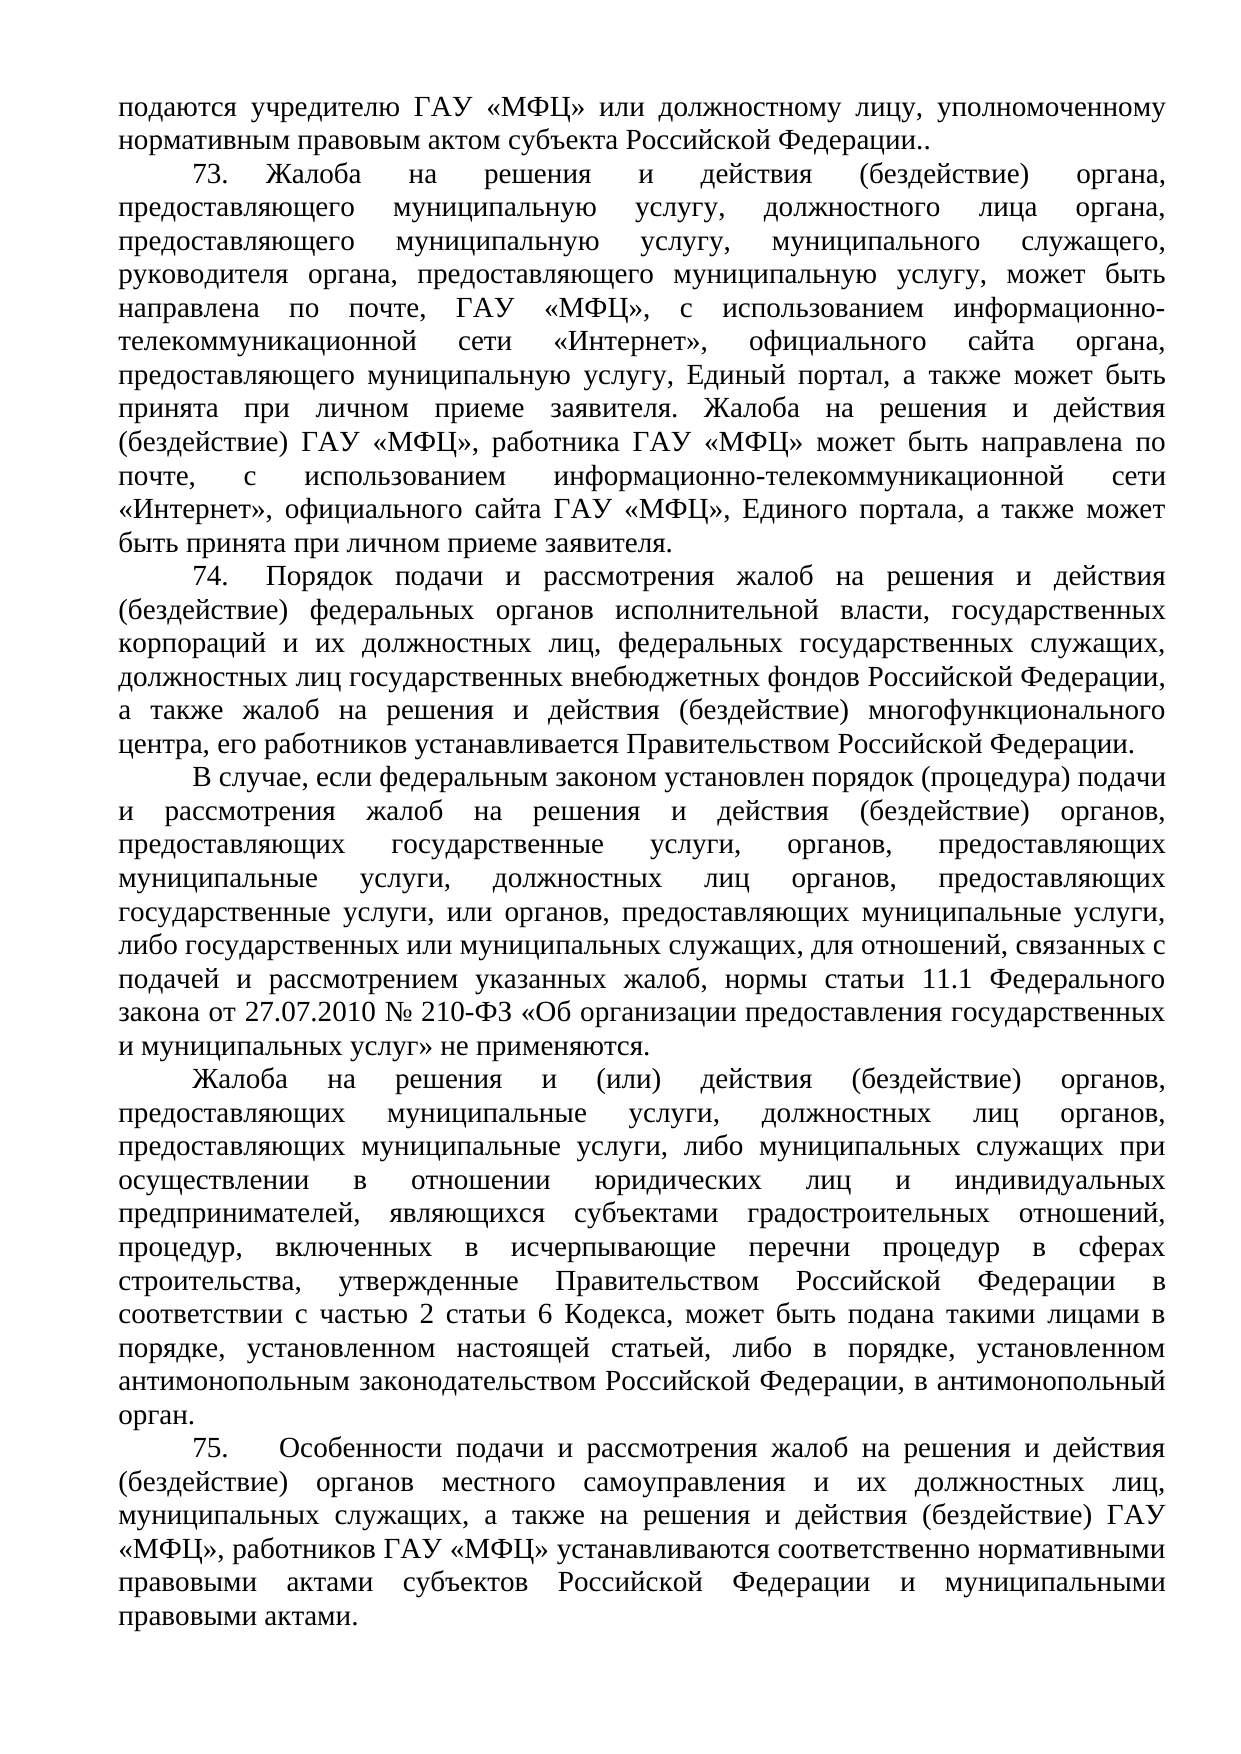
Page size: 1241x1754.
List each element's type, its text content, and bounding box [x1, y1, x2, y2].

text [118, 89, 1167, 156]
text Жалоба на решения и (или) действия (бездействие) органов, предоставляющих муниципальные услуги, должностных лиц органов, предоставляющих муниципальные услуги, либо муниципальных служащих при осуществлении в отношении юридических лиц и индивидуальных предпринимателей, являющихся субъектами градостроительных отношений, процедур, включенных в исчерпывающие перечни процедур в сферах строительства, утвержденные Правительством Российской Федерации в соответствии с частью 2 статьи 6 Кодекса, может быть подана такими лицами в порядке, установленном настоящей статьей, либо в порядке, установленном антимонопольным законодательством Российской Федерации, в антимонопольный орган. [118, 1061, 1167, 1430]
text 75. Особенности подачи и рассмотрения жалоб на решения и действия (бездействие) органов местного самоуправления и их должностных лиц, муниципальных служащих, а также на решения и действия (бездействие) ГАУ «МФЦ», работников ГАУ «МФЦ» устанавливаются соответственно нормативными правовыми актами субъектов Российской Федерации и муниципальными правовыми актами. [118, 1430, 1167, 1632]
text 73. Жалоба на решения и действия (бездействие) органа, предоставляющего муниципальную услугу, должностного лица органа, предоставляющего муниципальную услугу, муниципального служащего, руководителя органа, предоставляющего муниципальную услугу, может быть направлена по почте, ГАУ «МФЦ», с использованием информационно-телекоммуникационной сети «Интернет», официального сайта органа, предоставляющего муниципальную услугу, Единый портал, а также может быть принята при личном приеме заявителя. Жалоба на решения и действия (бездействие) ГАУ «МФЦ», работника ГАУ «МФЦ» может быть направлена по почте, с использованием информационно-телекоммуникационной сети «Интернет», официального сайта ГАУ «МФЦ», Единого портала, а также может быть принята при личном приеме заявителя. [118, 156, 1167, 558]
text 74. Порядок подачи и рассмотрения жалоб на решения и действия (бездействие) федеральных органов исполнительной власти, государственных корпораций и их должностных лиц, федеральных государственных служащих, должностных лиц государственных внебюджетных фондов Российской Федерации, а также жалоб на решения и действия (бездействие) многофункционального центра, его работников устанавливается Правительством Российской Федерации. [118, 558, 1167, 759]
text В случае, если федеральным законом установлен порядок (процедура) подачи и рассмотрения жалоб на решения и действия (бездействие) органов, предоставляющих государственные услуги, органов, предоставляющих муниципальные услуги, должностных лиц органов, предоставляющих государственные услуги, или органов, предоставляющих муниципальные услуги, либо государственных или муниципальных служащих, для отношений, связанных с подачей и рассмотрением указанных жалоб, нормы статьи 11.1 Федерального закона от 27.07.2010 № 210-ФЗ «Об организации предоставления государственных и муниципальных услуг» не применяются. [118, 759, 1167, 1061]
